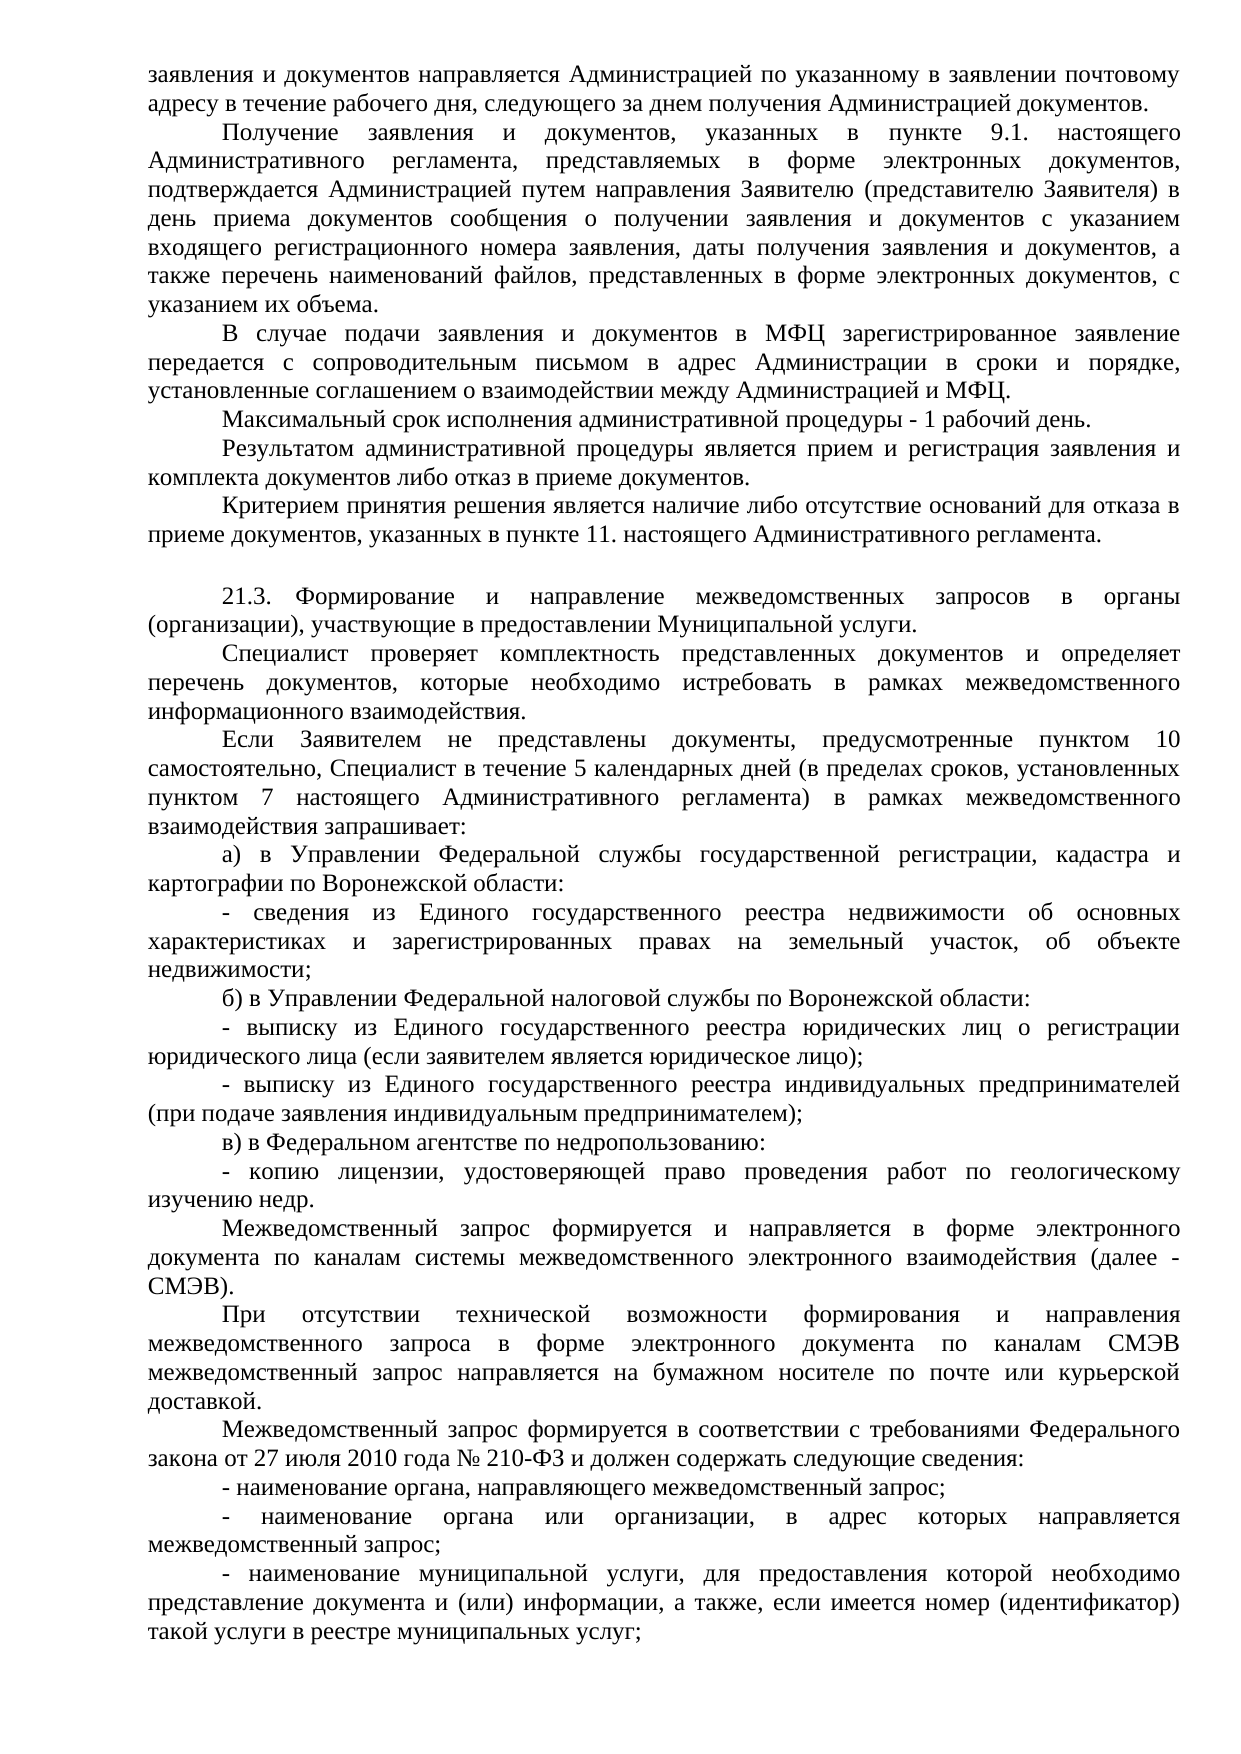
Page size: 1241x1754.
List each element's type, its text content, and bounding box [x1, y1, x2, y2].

list Специалист проверяет комплектность представленных документов и определяет перечень документов, которые необходимо истребовать в рамках межведомственного информационного взаимодействия. [148, 638, 1181, 724]
text - наименование органа или организации, в адрес которых направляется межведомственный запрос; [148, 1501, 1181, 1558]
text При отсутствии технической возможности формирования и направления межведомственного запроса в форме электронного документа по каналам СМЭВ межведомственный запрос направляется на бумажном носителе по почте или курьерской доставкой. [148, 1299, 1181, 1414]
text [148, 59, 1181, 117]
list Формирование и направление межведомственных запросов в органы (организации), участвующие в предоставлении Муниципальной услуги. [148, 581, 1181, 638]
text Результатом административной процедуры является прием и регистрация заявления и комплекта документов либо отказ в приеме документов. [148, 433, 1181, 490]
list Критерием принятия решения является наличие либо отсутствие оснований для отказа в приеме документов, указанных в пункте 11. настоящего Административного регламента. [148, 490, 1181, 548]
text Максимальный срок исполнения административной процедуры - 1 рабочий день. [148, 404, 1181, 433]
text - выписку из Единого государственного реестра юридических лиц о регистрации юридического лица (если заявителем является юридическое лицо); [148, 1012, 1181, 1069]
text - наименование муниципальной услуги, для предоставления которой необходимо представление документа и (или) информации, а также, если имеется номер (идентификатор) такой услуги в реестре муниципальных услуг; [148, 1558, 1181, 1644]
text - выписку из Единого государственного реестра индивидуальных предпринимателей (при подаче заявления индивидуальным предпринимателем); [148, 1069, 1181, 1127]
list Получение заявления и документов, указанных в пункте 9.1. настоящего Административного регламента, представляемых в форме электронных документов, подтверждается Администрацией путем направления Заявителю (представителю Заявителя) в день приема документов сообщения о получении заявления и документов с указанием входящего регистрационного номера заявления, даты получения заявления и документов, а также перечень наименований файлов, представленных в форме электронных документов, с указанием их объема. [148, 117, 1181, 318]
list В случае подачи заявления и документов в МФЦ зарегистрированное заявление передается с сопроводительным письмом в адрес Администрации в сроки и порядке, установленные соглашением о взаимодействии между Администрацией и МФЦ. [148, 318, 1181, 404]
text - сведения из Единого государственного реестра недвижимости об основных характеристиках и зарегистрированных правах на земельный участок, об объекте недвижимости; [148, 897, 1181, 983]
text а) в Управлении Федеральной службы государственной регистрации, кадастра и картографии по Воронежской области: [148, 839, 1181, 897]
text Если Заявителем не представлены документы, предусмотренные пунктом 10 самостоятельно, Специалист в течение 5 календарных дней (в пределах сроков, установленных пунктом 7 настоящего Административного регламента) в рамках межведомственного взаимодействия запрашивает: [148, 724, 1181, 839]
text Межведомственный запрос формируется в соответствии с требованиями Федерального закона от 27 июля 2010 года № 210-ФЗ и должен содержать следующие сведения: [148, 1414, 1181, 1472]
text - наименование органа, направляющего межведомственный запрос; [148, 1472, 1181, 1501]
text в) в Федеральном агентстве по недропользованию: [148, 1127, 1181, 1156]
text - копию лицензии, удостоверяющей право проведения работ по геологическому изучению недр. [148, 1156, 1181, 1213]
text Межведомственный запрос формируется и направляется в форме электронного документа по каналам системы межведомственного электронного взаимодействия (далее - СМЭВ). [148, 1213, 1181, 1299]
text б) в Управлении Федеральной налоговой службы по Воронежской области: [148, 983, 1181, 1012]
